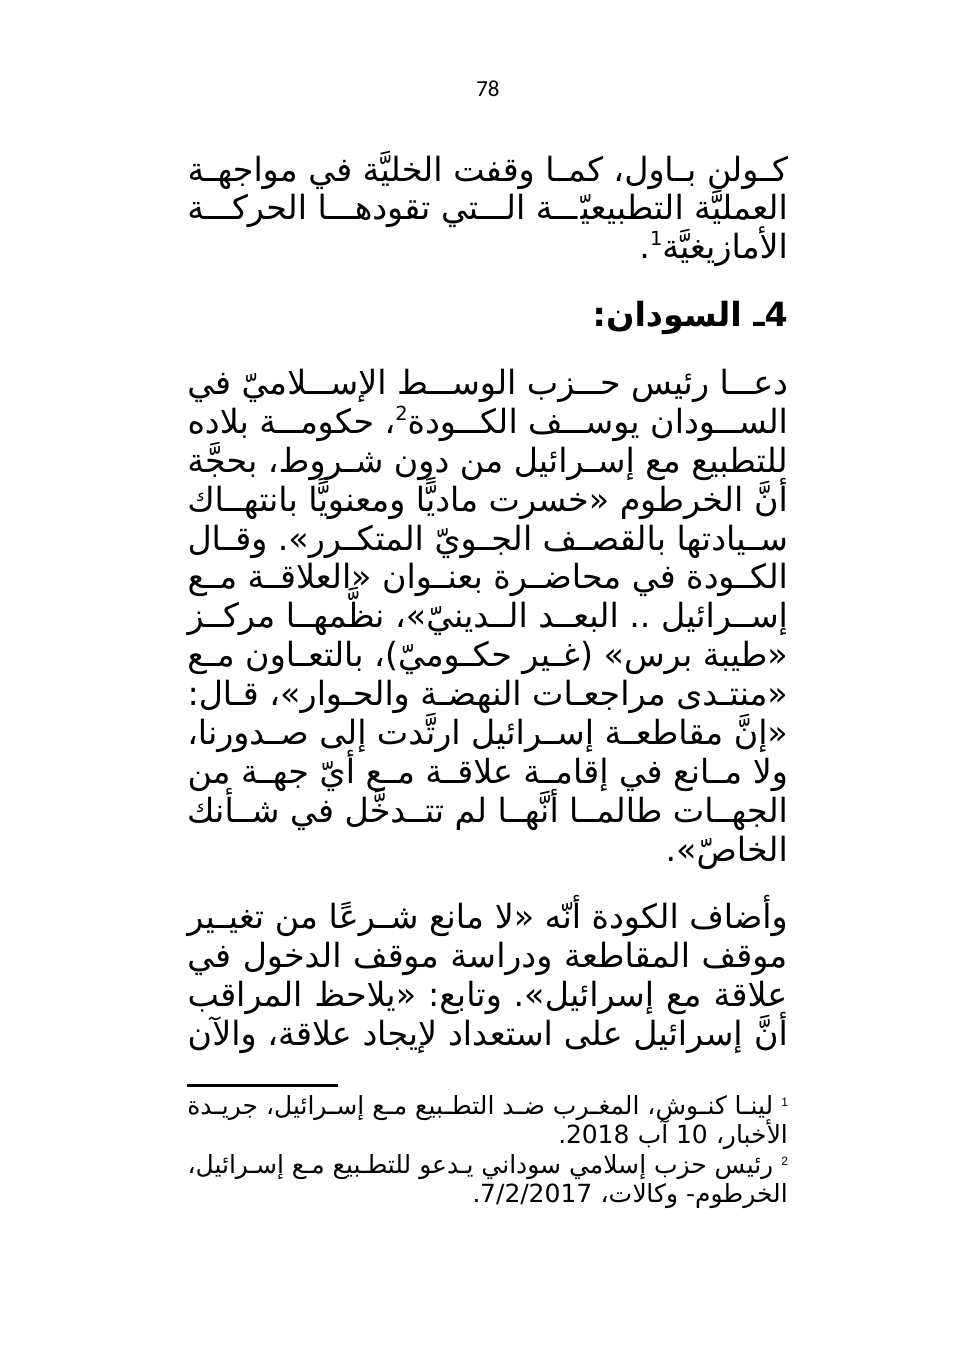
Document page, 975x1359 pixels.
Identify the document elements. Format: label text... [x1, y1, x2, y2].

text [187, 898, 788, 1053]
text 4ـ السودان: [187, 296, 788, 334]
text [187, 150, 788, 267]
text دعا رئيس حزب الوسط الإسلاميّ في السودان يوسف الكودة، حكومة بلاده للتطبيع مع إسرائيل من دون شروط، بحجَّة أنَّ الخرطوم «خسرت ماديًّا ومعنويًّا بانتهاك سيادتها بالقصف الجويّ المتكرر». وقال الكودة في محاضرة بعنوان «العلاقة مع إسرائيل .. البعد الدينيّ»، نظَّمها مركز «طيبة برس» (غير حكوميّ)، بالتعاون مع «منتدى مراجعات النهضة والحوار»، قال: «إنَّ مقاطعة إسرائيل ارتَّدت إلى صدورنا، ولا مانع في إقامة علاقة مع أيّ جهة من الجهات طالما أنَّها لم تتدخَّل في شأنك الخاصّ». [187, 364, 788, 869]
